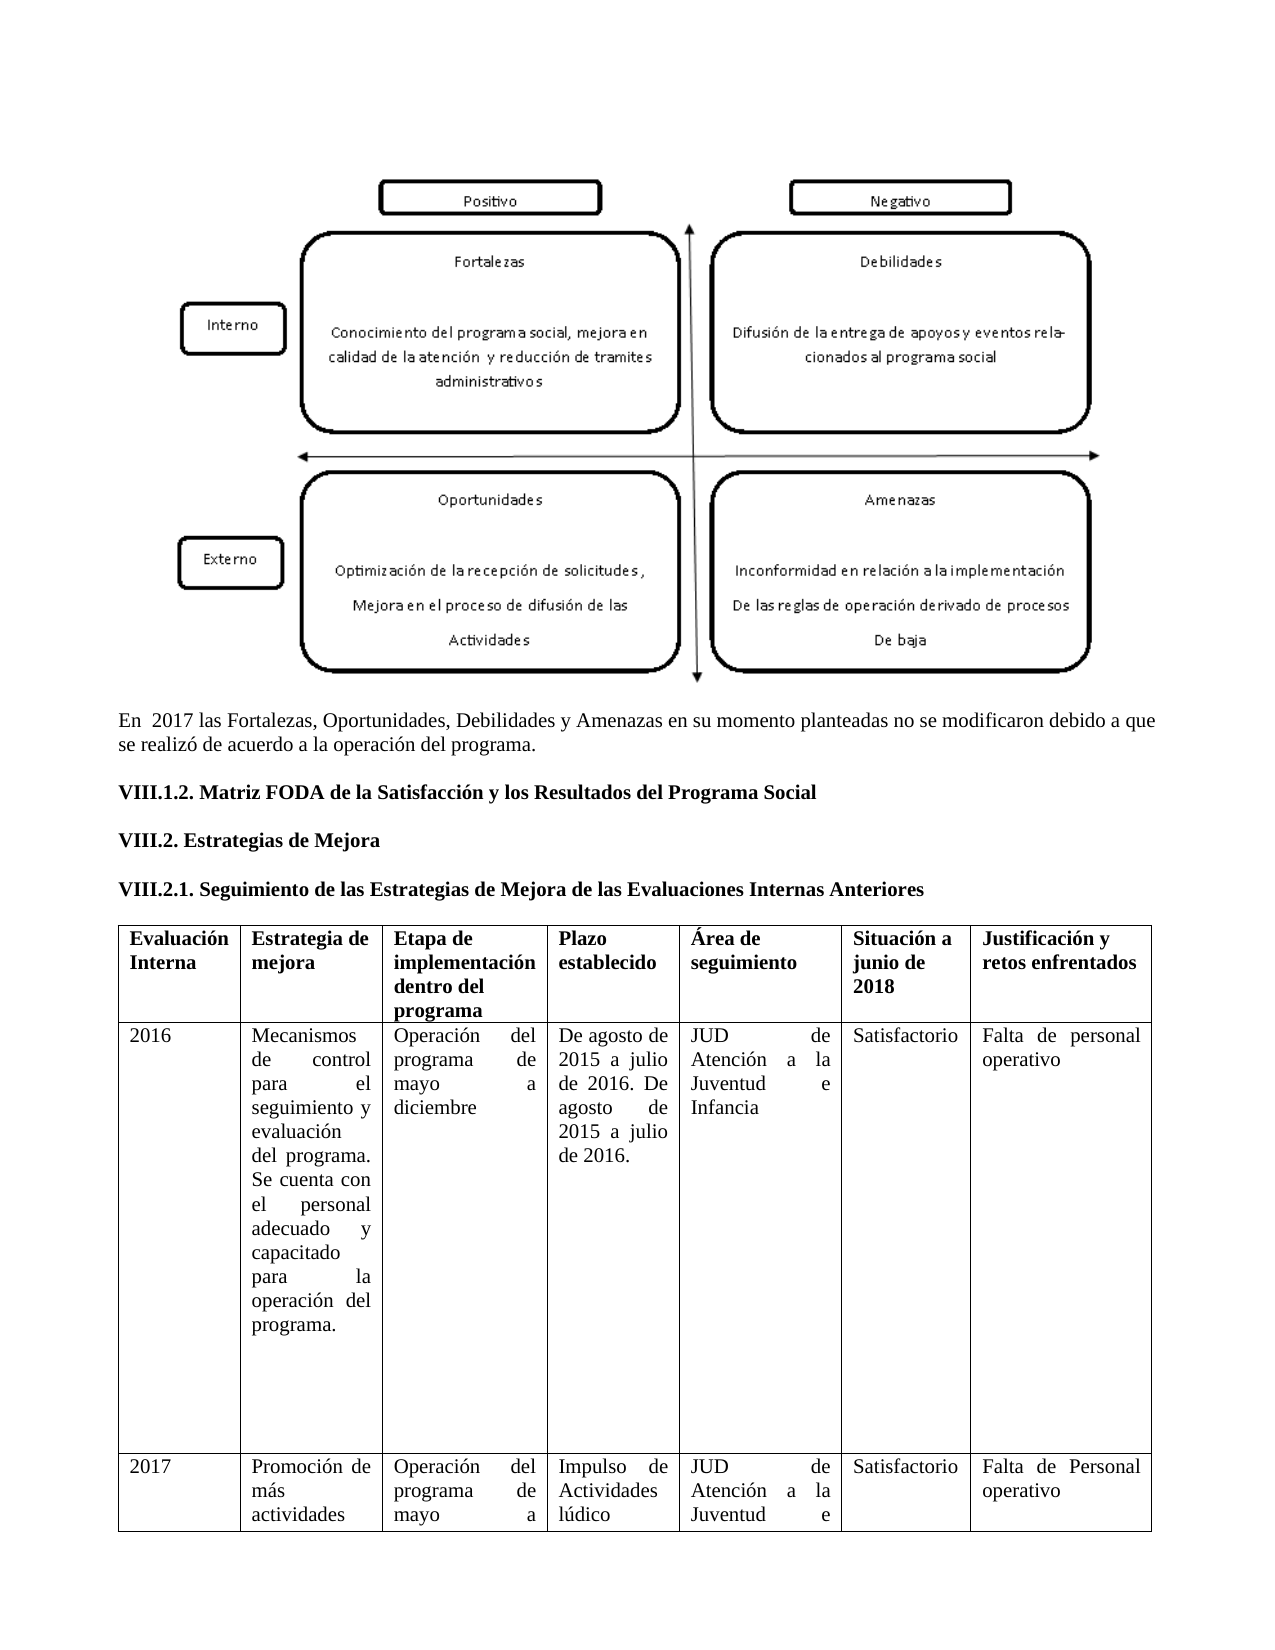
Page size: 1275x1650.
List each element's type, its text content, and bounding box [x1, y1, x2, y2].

table_cell Satisfactorio [842, 1454, 970, 1531]
text VIII.2.1. Seguimiento de las Estrategias de Mejora de las Evaluaciones Internas Anteriores [118, 877, 1157, 901]
table_header Área de seguimiento [680, 926, 841, 1022]
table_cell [680, 1454, 841, 1531]
table_cell Falta de personal operativo [971, 1023, 1151, 1453]
table_header Situación a junio de 2018 [842, 926, 970, 1022]
table_cell 2016 [119, 1023, 240, 1453]
table_cell Mecanismos de control para el seguimiento y evaluación del programa. Se cuenta con el personal adecuado y capacitado para la operación del programa. [241, 1023, 382, 1453]
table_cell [383, 1454, 547, 1531]
table_header Evaluación Interna [119, 926, 240, 1022]
text VIII.2. Estrategias de Mejora [118, 828, 1157, 852]
picture [175, 177, 1100, 684]
table_cell Operación del programa de mayo a diciembre [383, 1023, 547, 1453]
table_header Justificación y retos enfrentados [971, 926, 1151, 1022]
table_cell 2017 [119, 1454, 240, 1531]
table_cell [548, 1454, 679, 1531]
table_header Etapa de implementación dentro del programa [383, 926, 547, 1022]
table_header Plazo establecido [548, 926, 679, 1022]
table_cell Satisfactorio [842, 1023, 970, 1453]
table_header Estrategia de mejora [241, 926, 382, 1022]
text VIII.1.2. Matriz FODA de la Satisfacción y los Resultados del Programa Social [118, 780, 1157, 804]
table_cell De agosto de 2015 a julio de 2016. De agosto de 2015 a julio de 2016. [548, 1023, 679, 1453]
table_cell JUD de Atención a la Juventud e Infancia [680, 1023, 841, 1453]
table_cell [241, 1454, 382, 1531]
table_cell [971, 1454, 1151, 1531]
text En 2017 las Fortalezas, Oportunidades, Debilidades y Amenazas en su momento planteadas no se modificaron debido a que se realizó de acuerdo a la operación del programa. [118, 708, 1157, 756]
